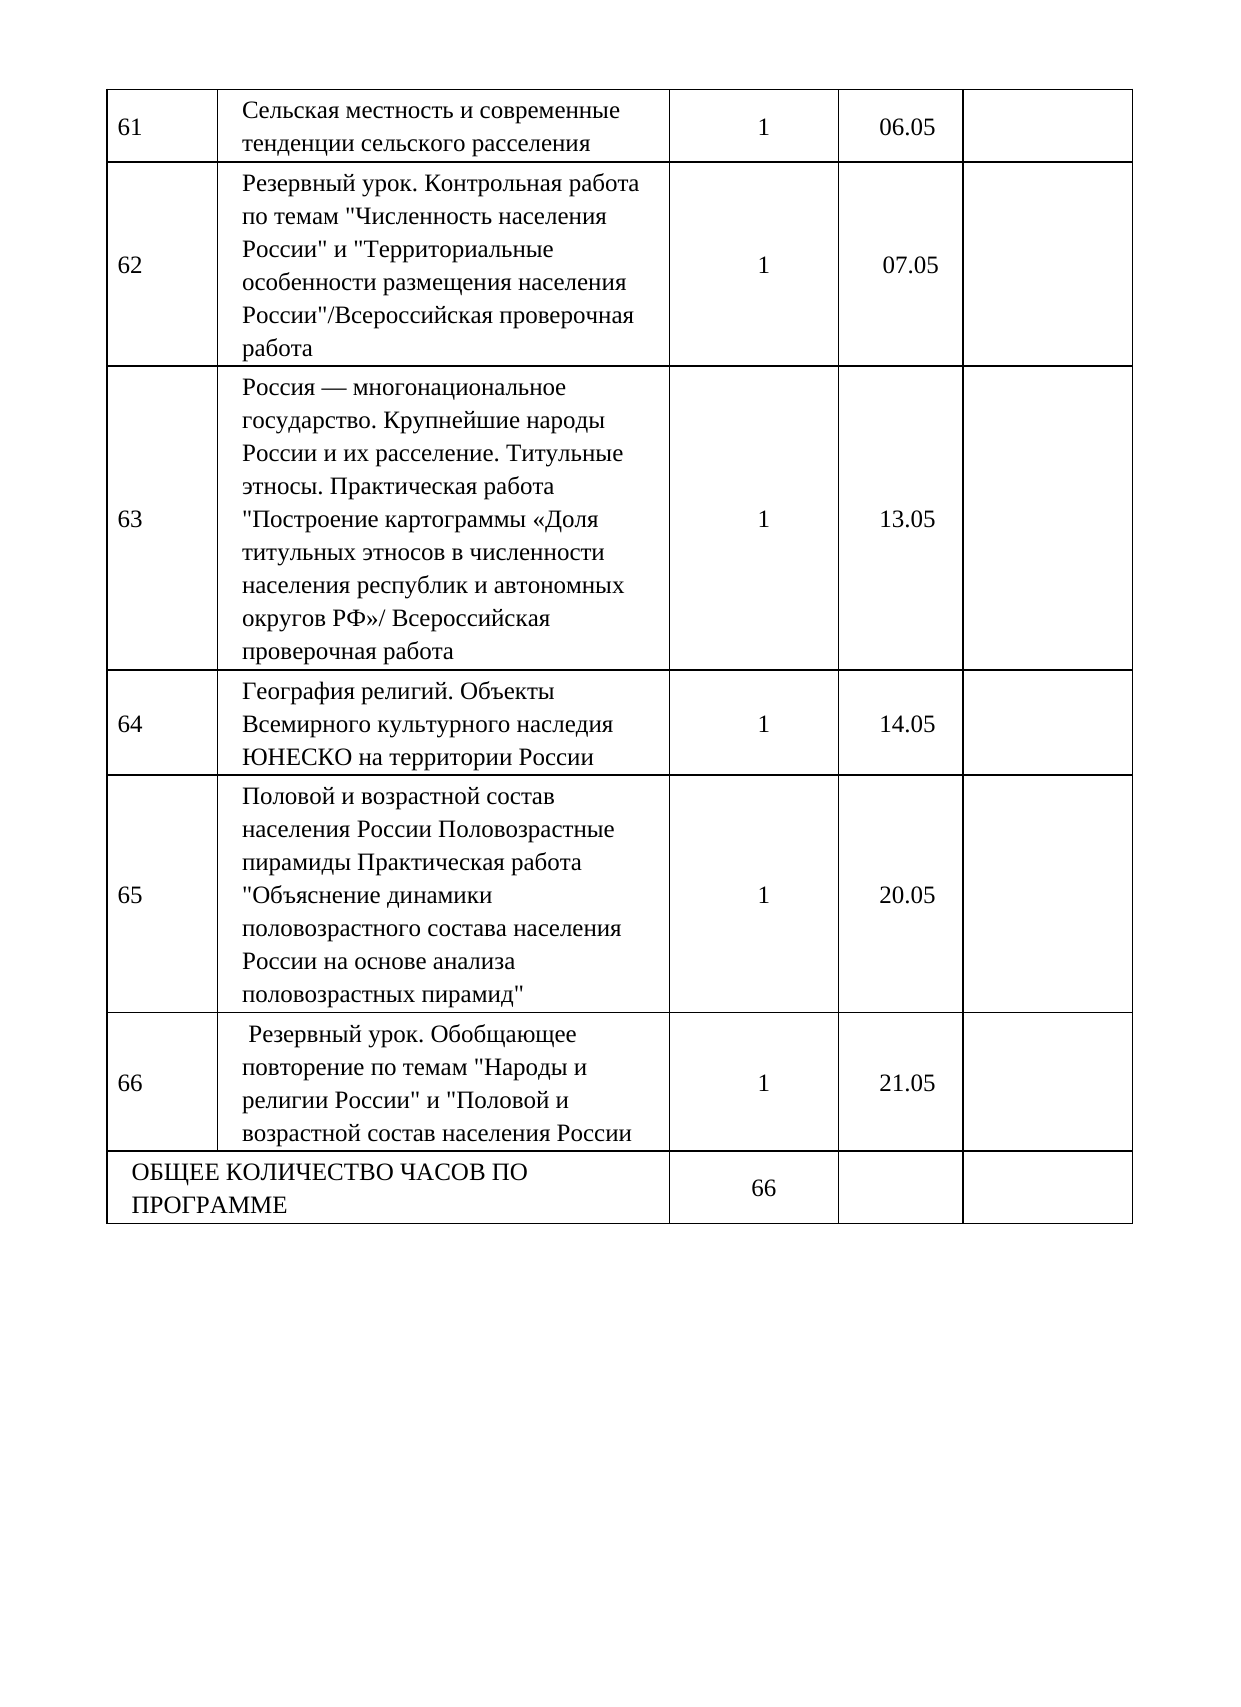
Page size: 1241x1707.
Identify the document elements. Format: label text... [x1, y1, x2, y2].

table_cell 64 [108, 671, 217, 774]
table_cell 1 [670, 367, 838, 669]
table_cell Резервный урок. Контрольная работа по темам "Численность населения России" и "Территориальные особенности размещения населения России"/Всероссийская проверочная работа [218, 163, 669, 365]
table_cell 1 [670, 90, 838, 161]
table_cell Россия — многонациональное государство. Крупнейшие народы России и их расселение. Титульные этносы. Практическая работа "Построение картограммы «Доля титульных этносов в численности населения республик и автономных округов РФ»/ Всероссийская проверочная работа [218, 367, 669, 669]
table_cell [964, 367, 1132, 669]
table_cell ОБЩЕЕ КОЛИЧЕСТВО ЧАСОВ ПО ПРОГРАММЕ [108, 1152, 669, 1223]
table_cell 1 [670, 776, 838, 1012]
table_cell 07.05 [839, 163, 962, 365]
table_cell 20.05 [839, 776, 962, 1012]
table_cell Половой и возрастной состав населения России Половозрастные пирамиды Практическая работа "Объяснение динамики половозрастного состава населения России на основе анализа половозрастных пирамид" [218, 776, 669, 1012]
table_cell [839, 1152, 962, 1223]
table_cell [964, 671, 1132, 774]
table_cell 65 [108, 776, 217, 1012]
table_cell 06.05 [839, 90, 962, 161]
table_cell 61 [108, 90, 217, 161]
table_cell [964, 1013, 1132, 1150]
table_cell [964, 163, 1132, 365]
table_cell [964, 776, 1132, 1012]
table_cell 1 [670, 1013, 838, 1150]
table_cell 14.05 [839, 671, 962, 774]
table_cell Сельская местность и современные тенденции сельского расселения [218, 90, 669, 161]
table_cell 63 [108, 367, 217, 669]
table_cell 1 [670, 671, 838, 774]
table_cell 62 [108, 163, 217, 365]
table_cell 66 [670, 1152, 838, 1223]
table_cell 21.05 [839, 1013, 962, 1150]
table_cell 1 [670, 163, 838, 365]
table_cell 66 [108, 1013, 217, 1150]
table_cell Резервный урок. Обобщающее повторение по темам "Народы и религии России" и "Половой и возрастной состав населения России [218, 1013, 669, 1150]
table_cell [964, 1152, 1132, 1223]
table_cell [964, 90, 1132, 161]
table_cell География религий. Объекты Всемирного культурного наследия ЮНЕСКО на территории России [218, 671, 669, 774]
table_cell 13.05 [839, 367, 962, 669]
